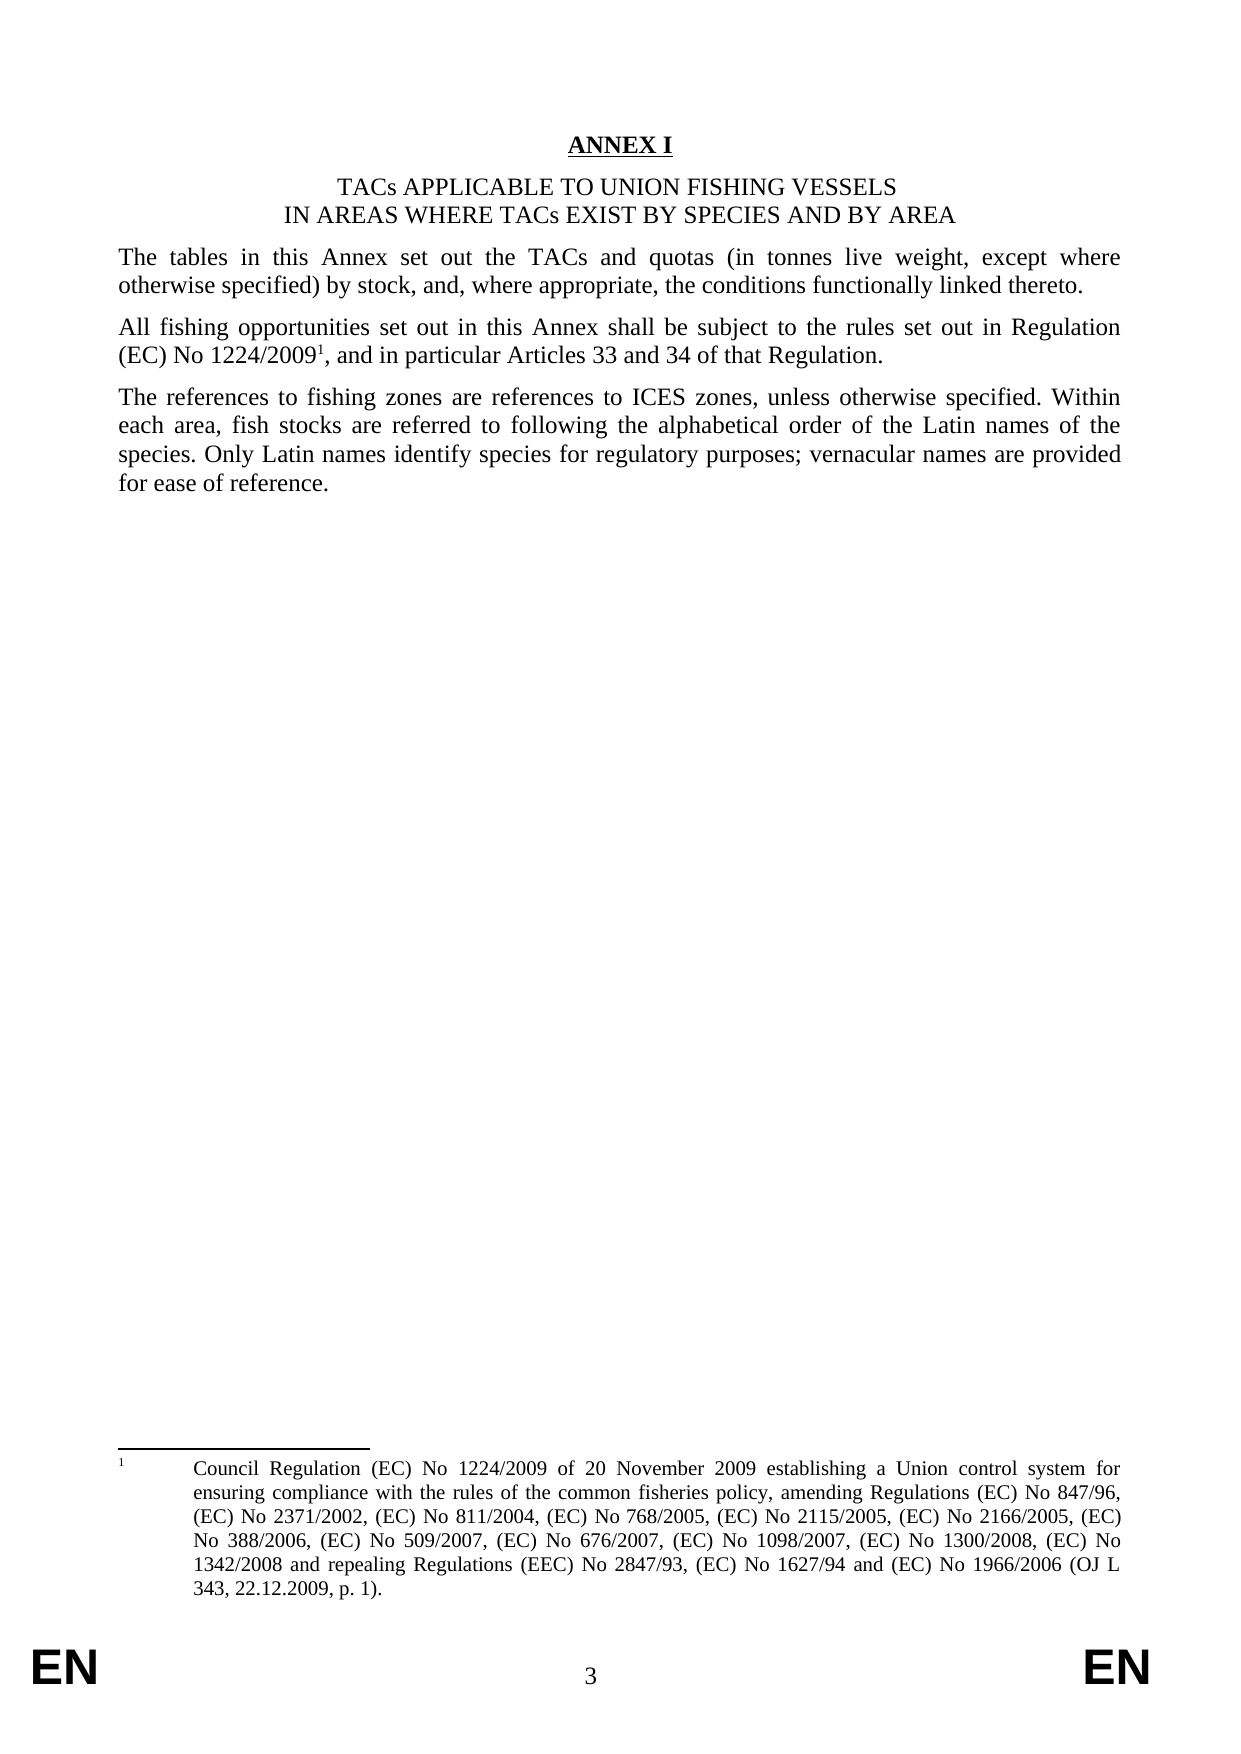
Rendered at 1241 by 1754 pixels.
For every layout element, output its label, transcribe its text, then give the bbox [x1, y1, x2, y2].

text The references to fishing zones are references to ICES zones, unless otherwise specified. Within each area, fish stocks are referred to following the alphabetical order of the Latin names of the species. Only Latin names identify species for regulatory purposes; vernacular names are provided for ease of reference. [118, 382, 1122, 497]
text The tables in this Annex set out the TACs and quotas (in tonnes live weight, except where otherwise specified) by stock, and, where appropriate, the conditions functionally linked thereto. [118, 242, 1122, 299]
text ANNEX I [118, 131, 1122, 159]
text TACs APPLICABLE TO UNION FISHING VESSELS IN AREAS WHERE TACs EXIST BY SPECIES AND BY AREA [118, 172, 1122, 229]
text All fishing opportunities set out in this Annex shall be subject to the rules set out in Regulation (EC) No 1224/2009, and in particular Articles 33 and 34 of that Regulation. [118, 312, 1122, 369]
